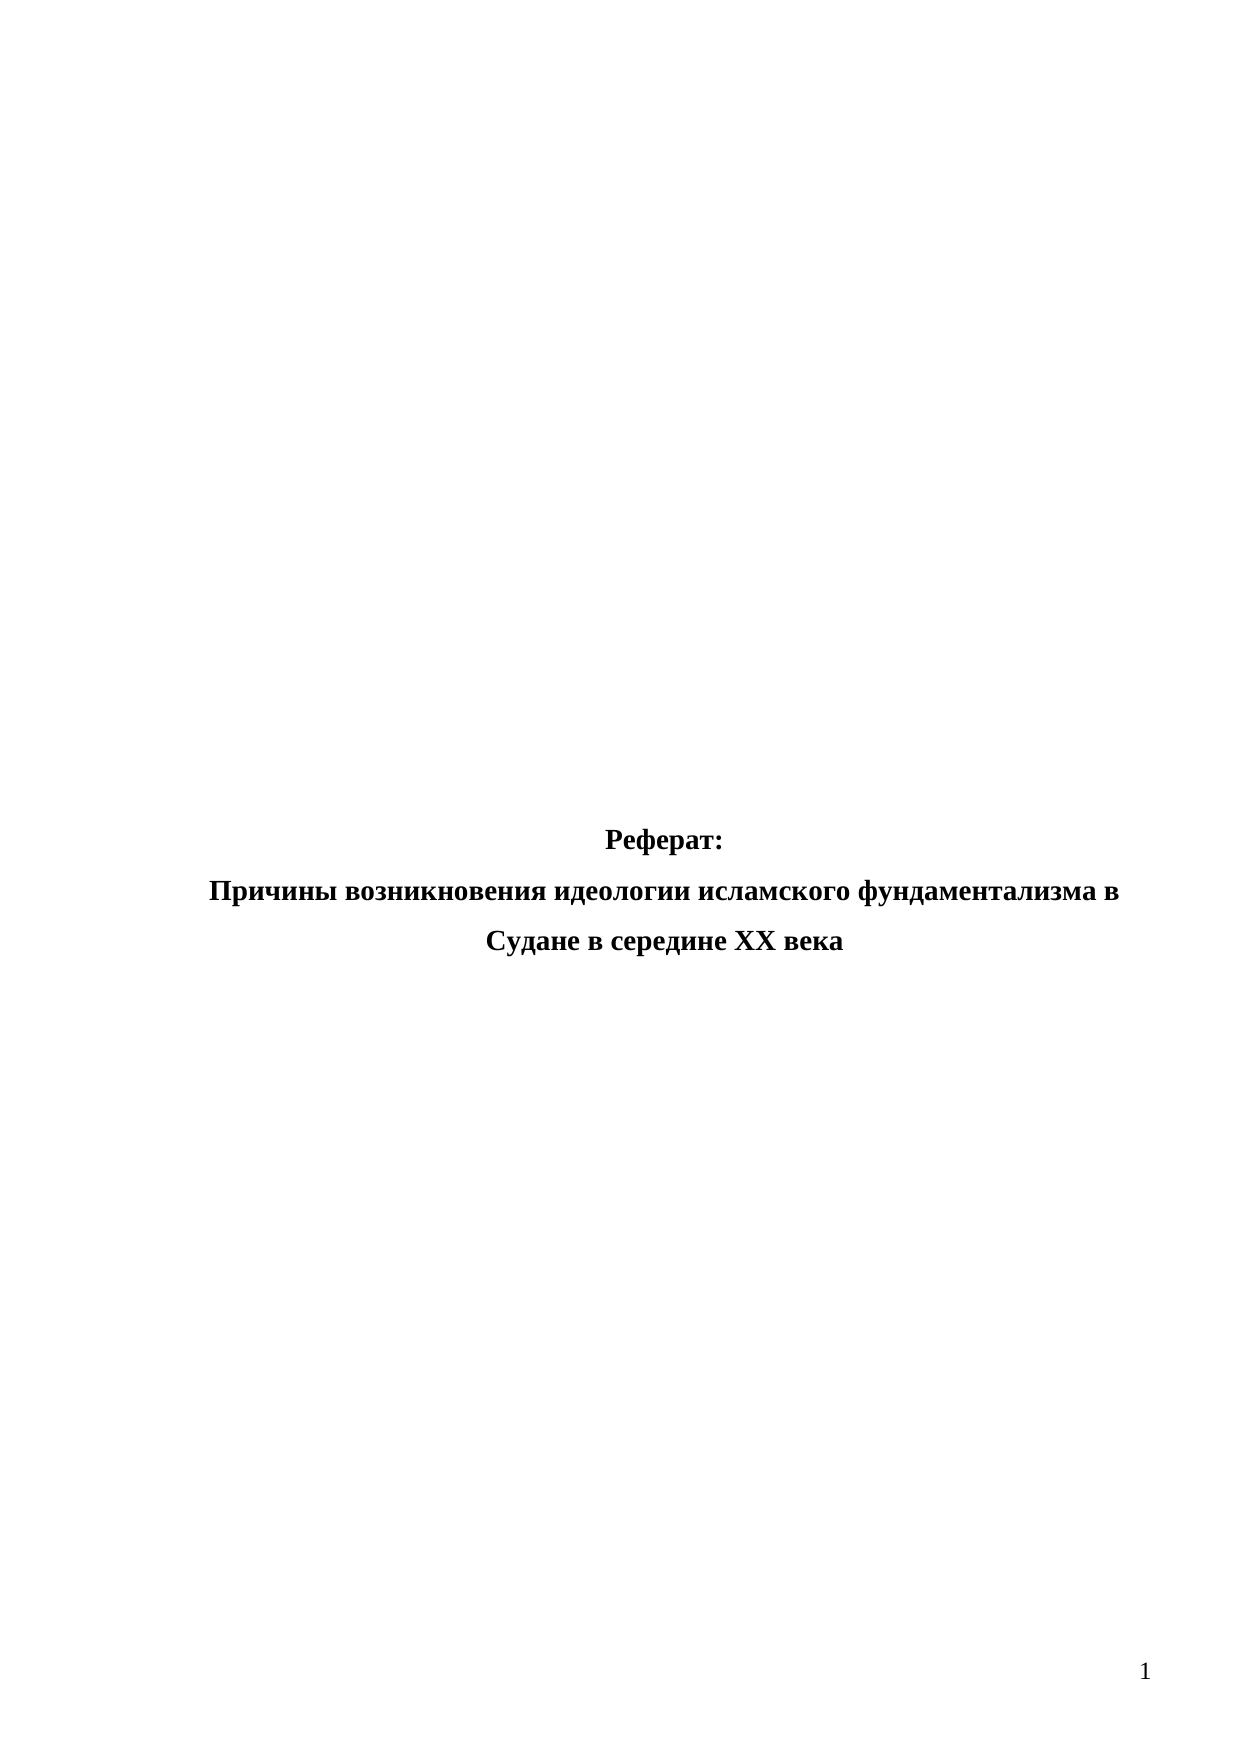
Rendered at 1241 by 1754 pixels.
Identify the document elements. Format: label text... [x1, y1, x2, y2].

text Реферат: [177, 822, 1152, 856]
text Причины возникновения идеологии исламского фундаментализма в Судане в середине ХХ века [177, 873, 1152, 957]
